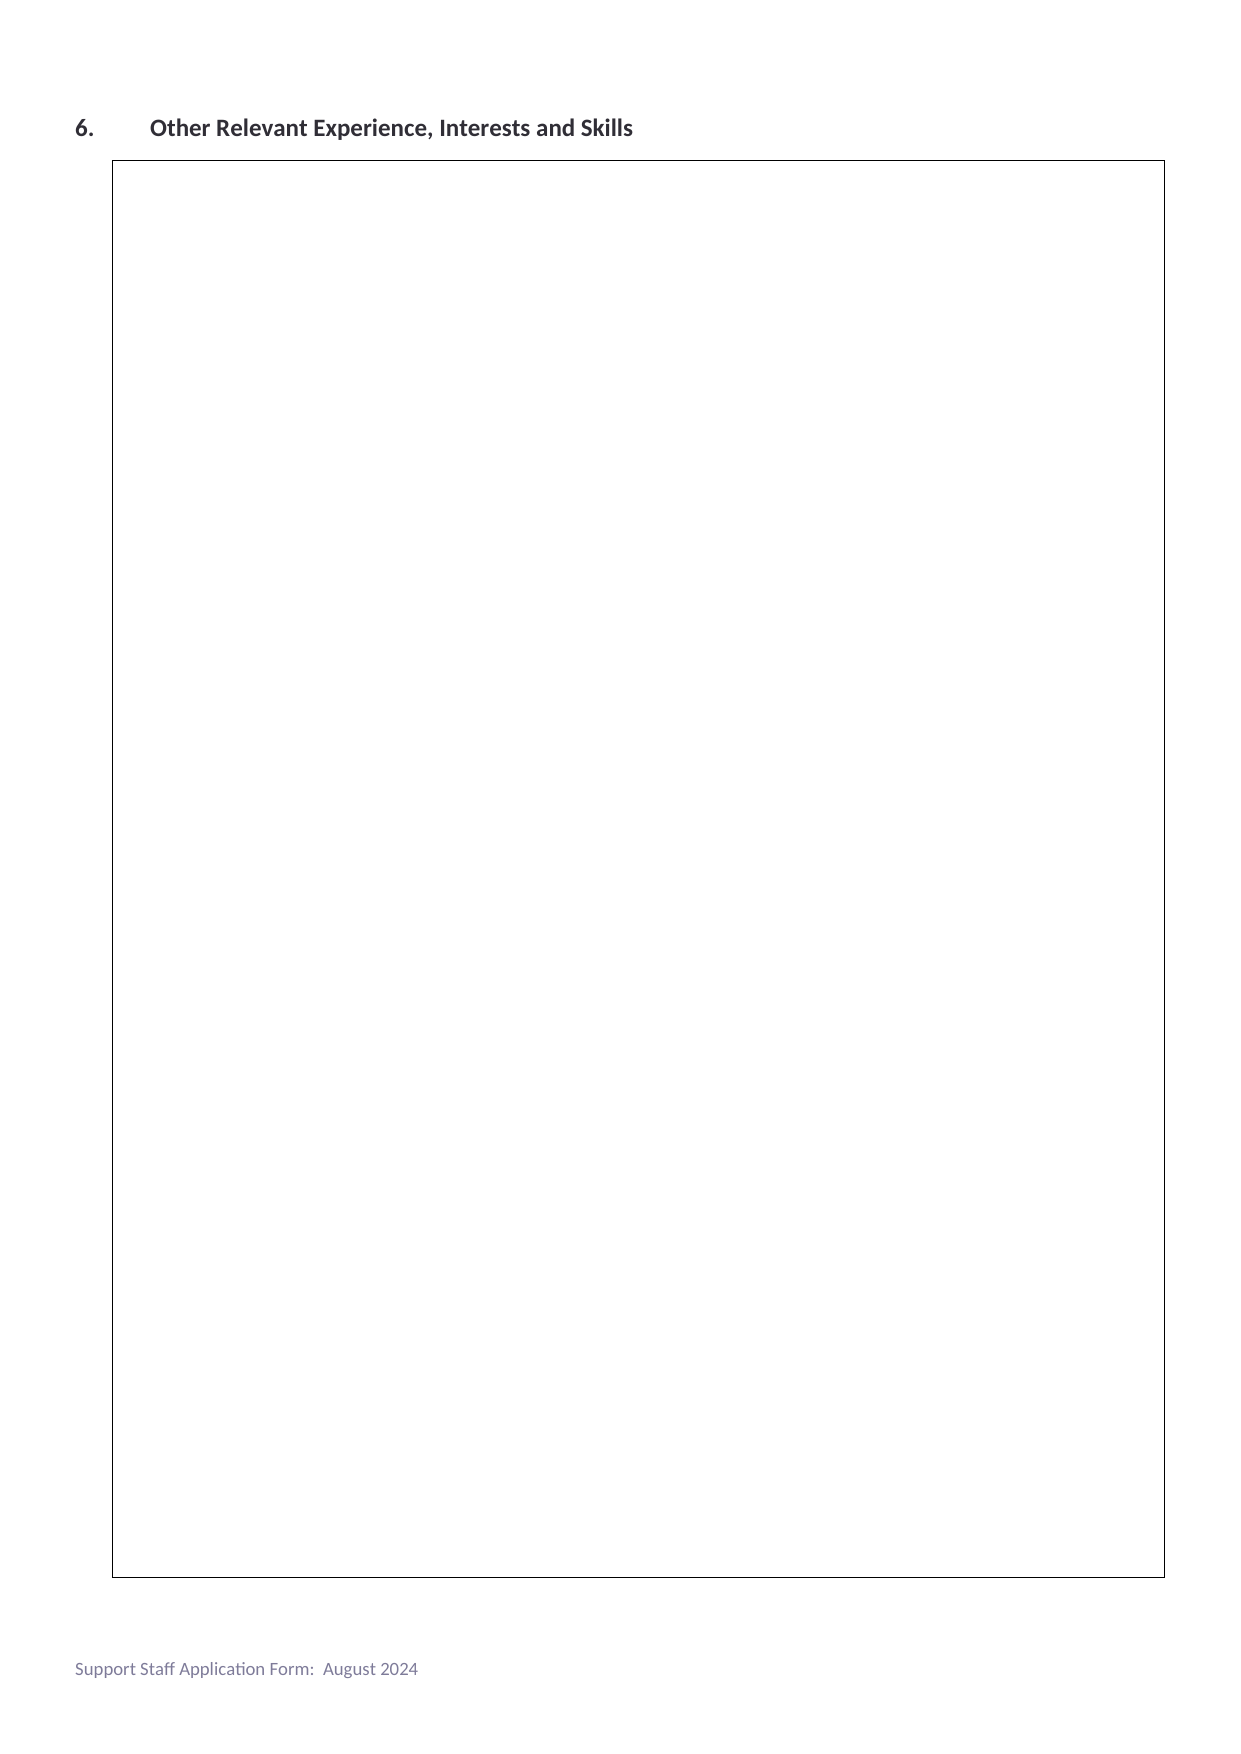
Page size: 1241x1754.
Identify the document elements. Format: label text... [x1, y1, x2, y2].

text 6. Other Relevant Experience, Interests and Skills [75, 112, 1165, 143]
table_header [113, 161, 1164, 1577]
